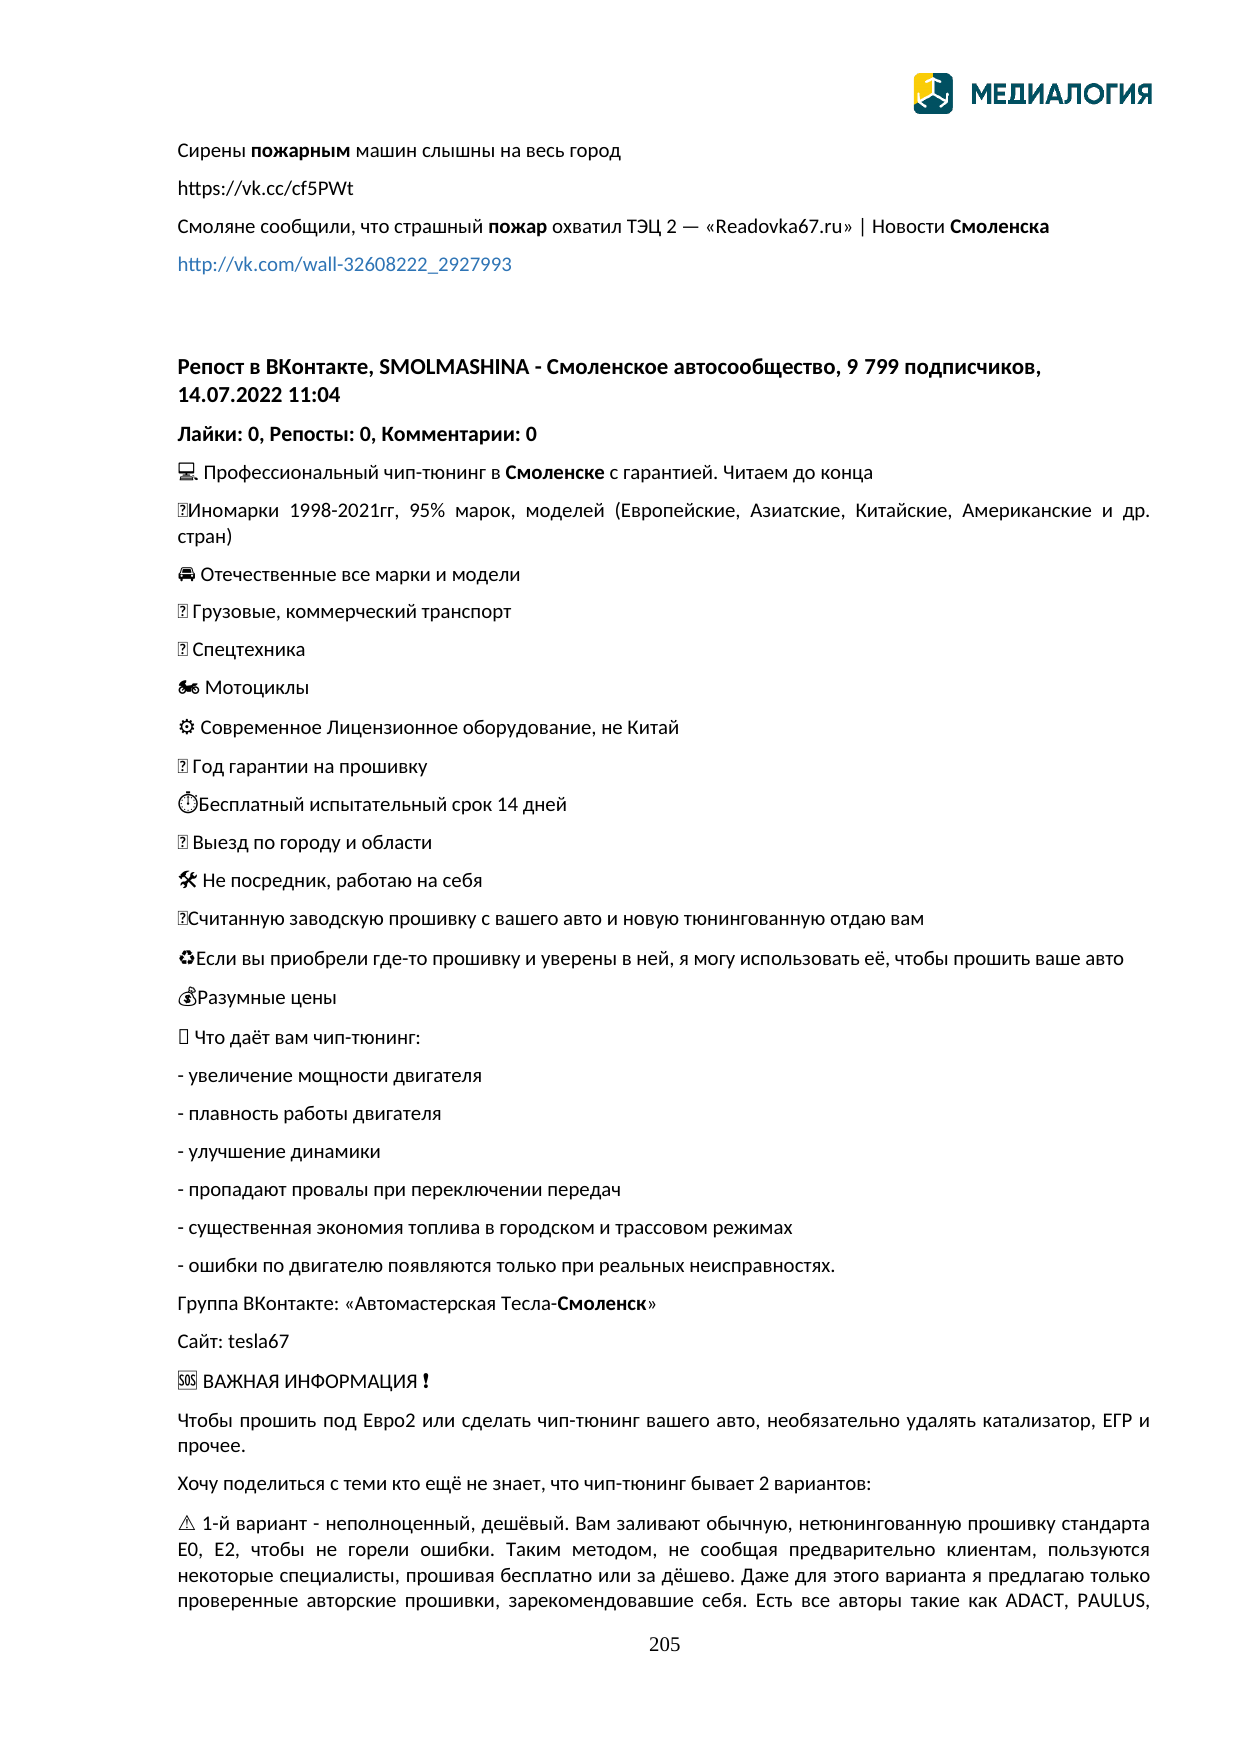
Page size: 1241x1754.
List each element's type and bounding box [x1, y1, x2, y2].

picture [913, 73, 1152, 114]
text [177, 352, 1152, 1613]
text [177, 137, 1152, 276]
